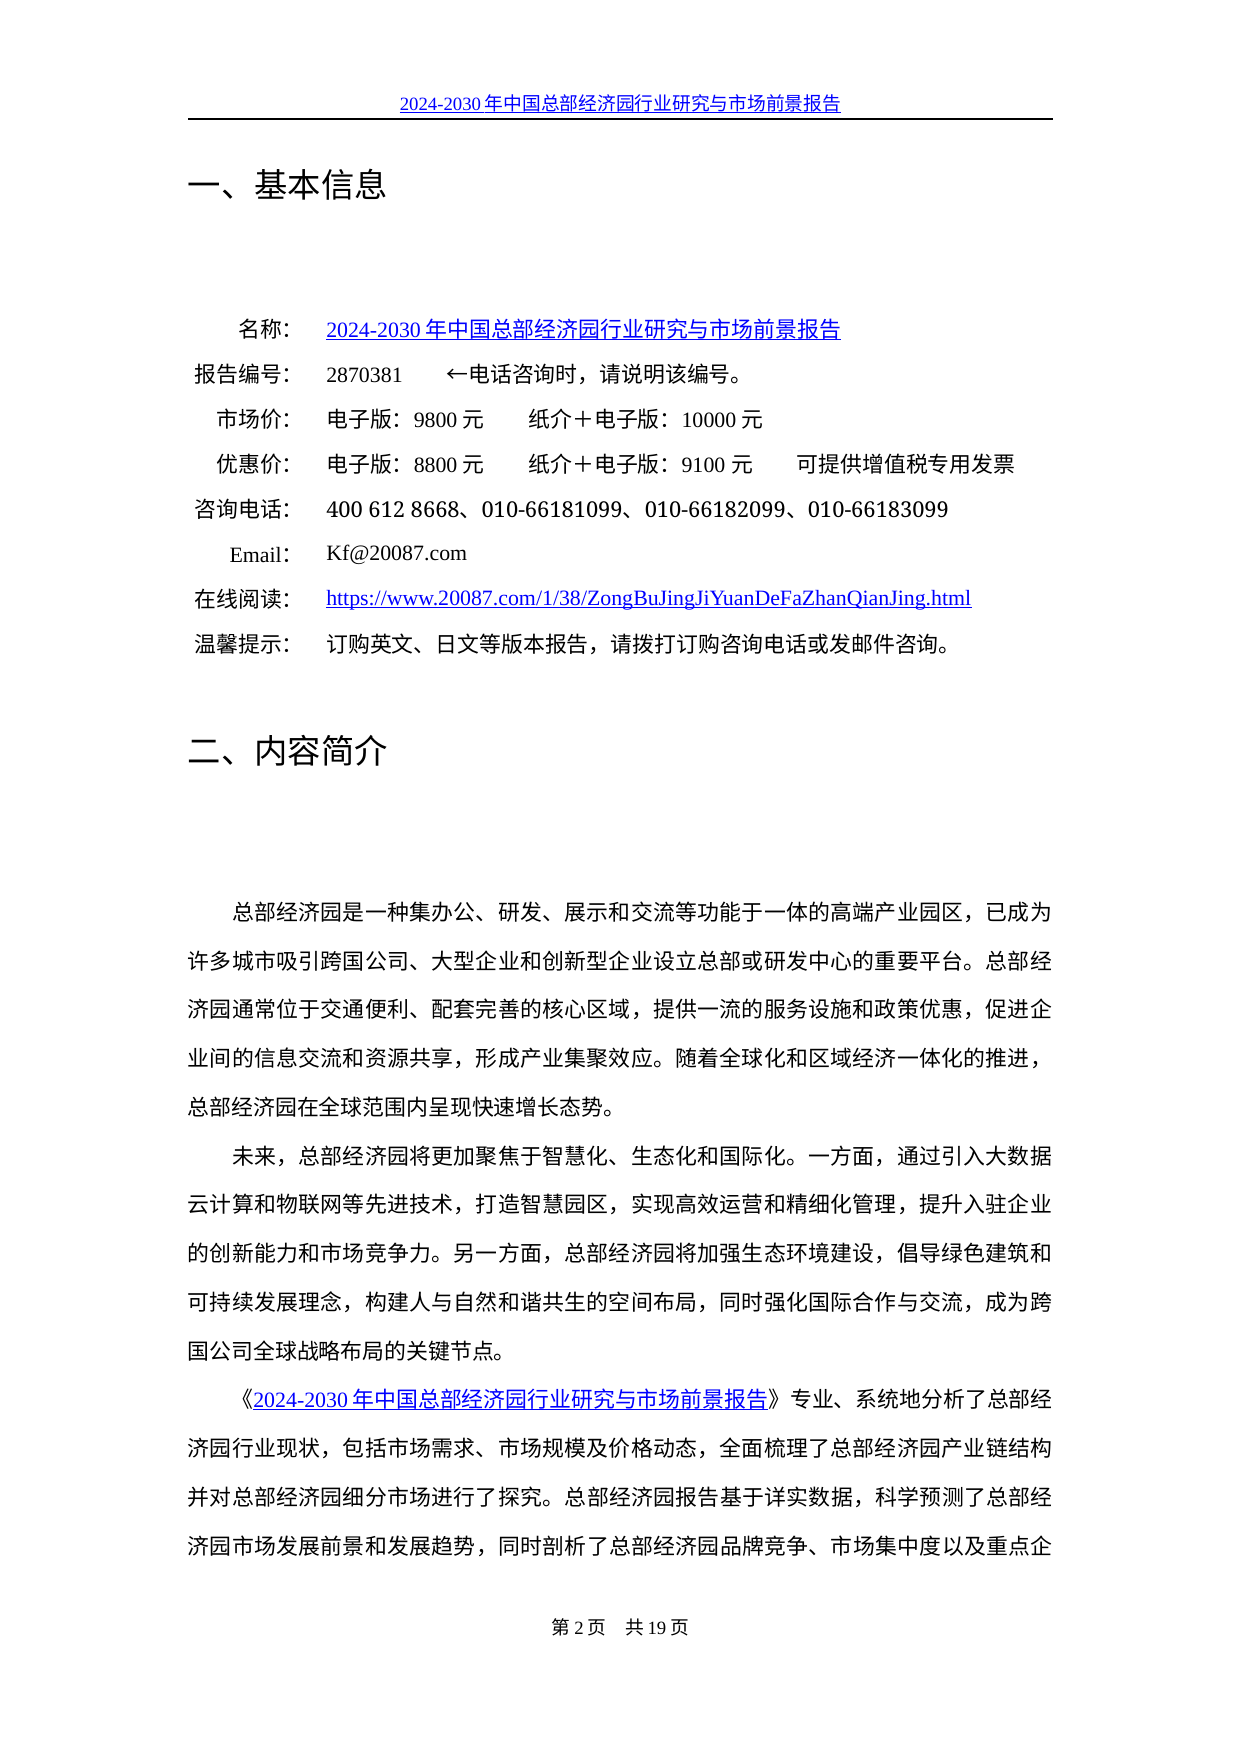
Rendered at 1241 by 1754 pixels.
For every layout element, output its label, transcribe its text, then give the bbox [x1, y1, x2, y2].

title 一、基本信息 [187, 150, 1053, 215]
table_cell 电子版：8800 元 纸介＋电子版：9100 元 可提供增值税专用发票 [315, 447, 1073, 492]
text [187, 894, 1053, 1561]
table_header 2024-2030年中国总部经济园行业研究与市场前景报告 [315, 312, 1073, 357]
table_cell Kf@20087.com [315, 537, 1073, 582]
table_cell 在线阅读： [167, 582, 315, 627]
table_cell [315, 582, 1073, 627]
table_header 名称： [167, 312, 315, 357]
table_cell Email： [167, 537, 315, 582]
table_cell 订购英文、日文等版本报告，请拨打订购咨询电话或发邮件咨询。 [315, 627, 1073, 672]
title 二、内容简介 [187, 717, 1053, 782]
table_cell 400 612 8668、010-66181099、010-66182099、010-66183099 [315, 492, 1073, 537]
table_cell 咨询电话： [167, 492, 315, 537]
table_cell 电子版：9800 元 纸介＋电子版：10000 元 [315, 402, 1073, 447]
table_cell 2870381 ←电话咨询时，请说明该编号。 [315, 357, 1073, 402]
table_cell 温馨提示： [167, 627, 315, 672]
table_cell 报告编号： [167, 357, 315, 402]
table_cell 优惠价： [167, 447, 315, 492]
table_cell 市场价： [167, 402, 315, 447]
